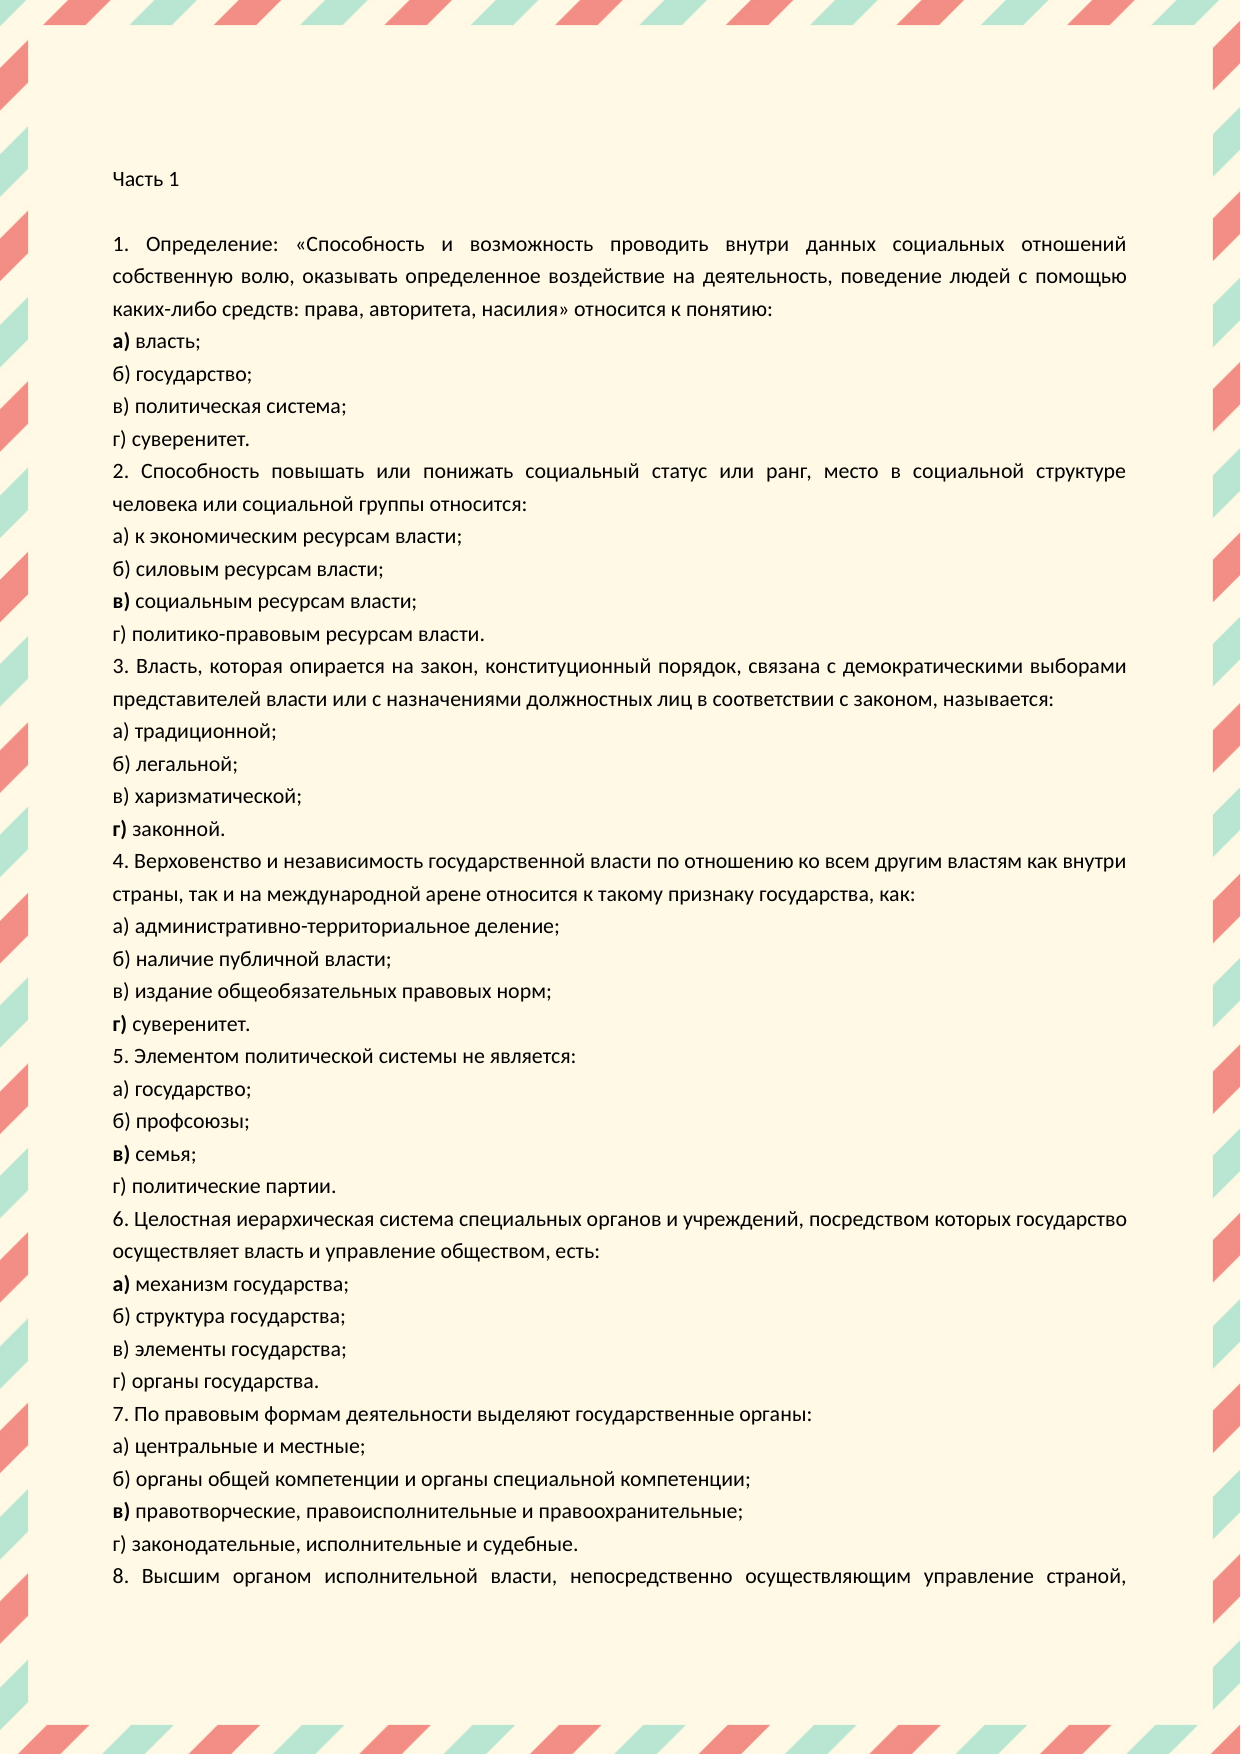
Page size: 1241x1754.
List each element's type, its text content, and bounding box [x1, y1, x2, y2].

text 1. Определение: «Способность и возможность проводить внутри данных социальных отношений собственную волю, оказывать определенное воздействие на деятельность, поведение людей с помощью каких-либо средств: права, авторитета, насилия» относится к понятию: а) власть; б) государство; в) политическая система; г) суверенитет. 2. Способность повышать или понижать социальный статус или ранг, место в социальной структуре человека или социальной группы относится: а) к экономическим ресурсам власти; б) силовым ресурсам власти; в) социальным ресурсам власти; г) политико-правовым ресурсам власти. 3. Власть, которая опирается на закон, конституционный порядок, связана с демократическими выборами представителей власти или с назначениями должностных лиц в соответствии с законом, называется: а) традиционной; б) легальной; в) харизматической; г) законной. 4. Верховенство и независимость государственной власти по отношению ко всем другим властям как внутри страны, так и на международной арене относится к такому признаку государства, как: а) административно-территориальное деление; б) наличие публичной власти; в) издание общеобязательных правовых норм; г) суверенитет. 5. Элементом политической системы не является: а) государство; б) профсоюзы; в) семья; г) политические партии. 6. Целостная иерархическая система специальных органов и учреждений, посредством которых государство осуществляет власть и управление обществом, есть: а) механизм государства; б) структура государства; в) элементы государства; г) органы государства. 7. По правовым формам деятельности выделяют государственные органы: а) центральные и местные; б) органы общей компетенции и органы специальной компетенции; в) правотворческие, правоисполнительные и правоохранительные; [112, 227, 1128, 1527]
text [112, 1527, 1128, 1592]
picture [0, 0, 1241, 1754]
text Часть 1 [112, 162, 1128, 227]
